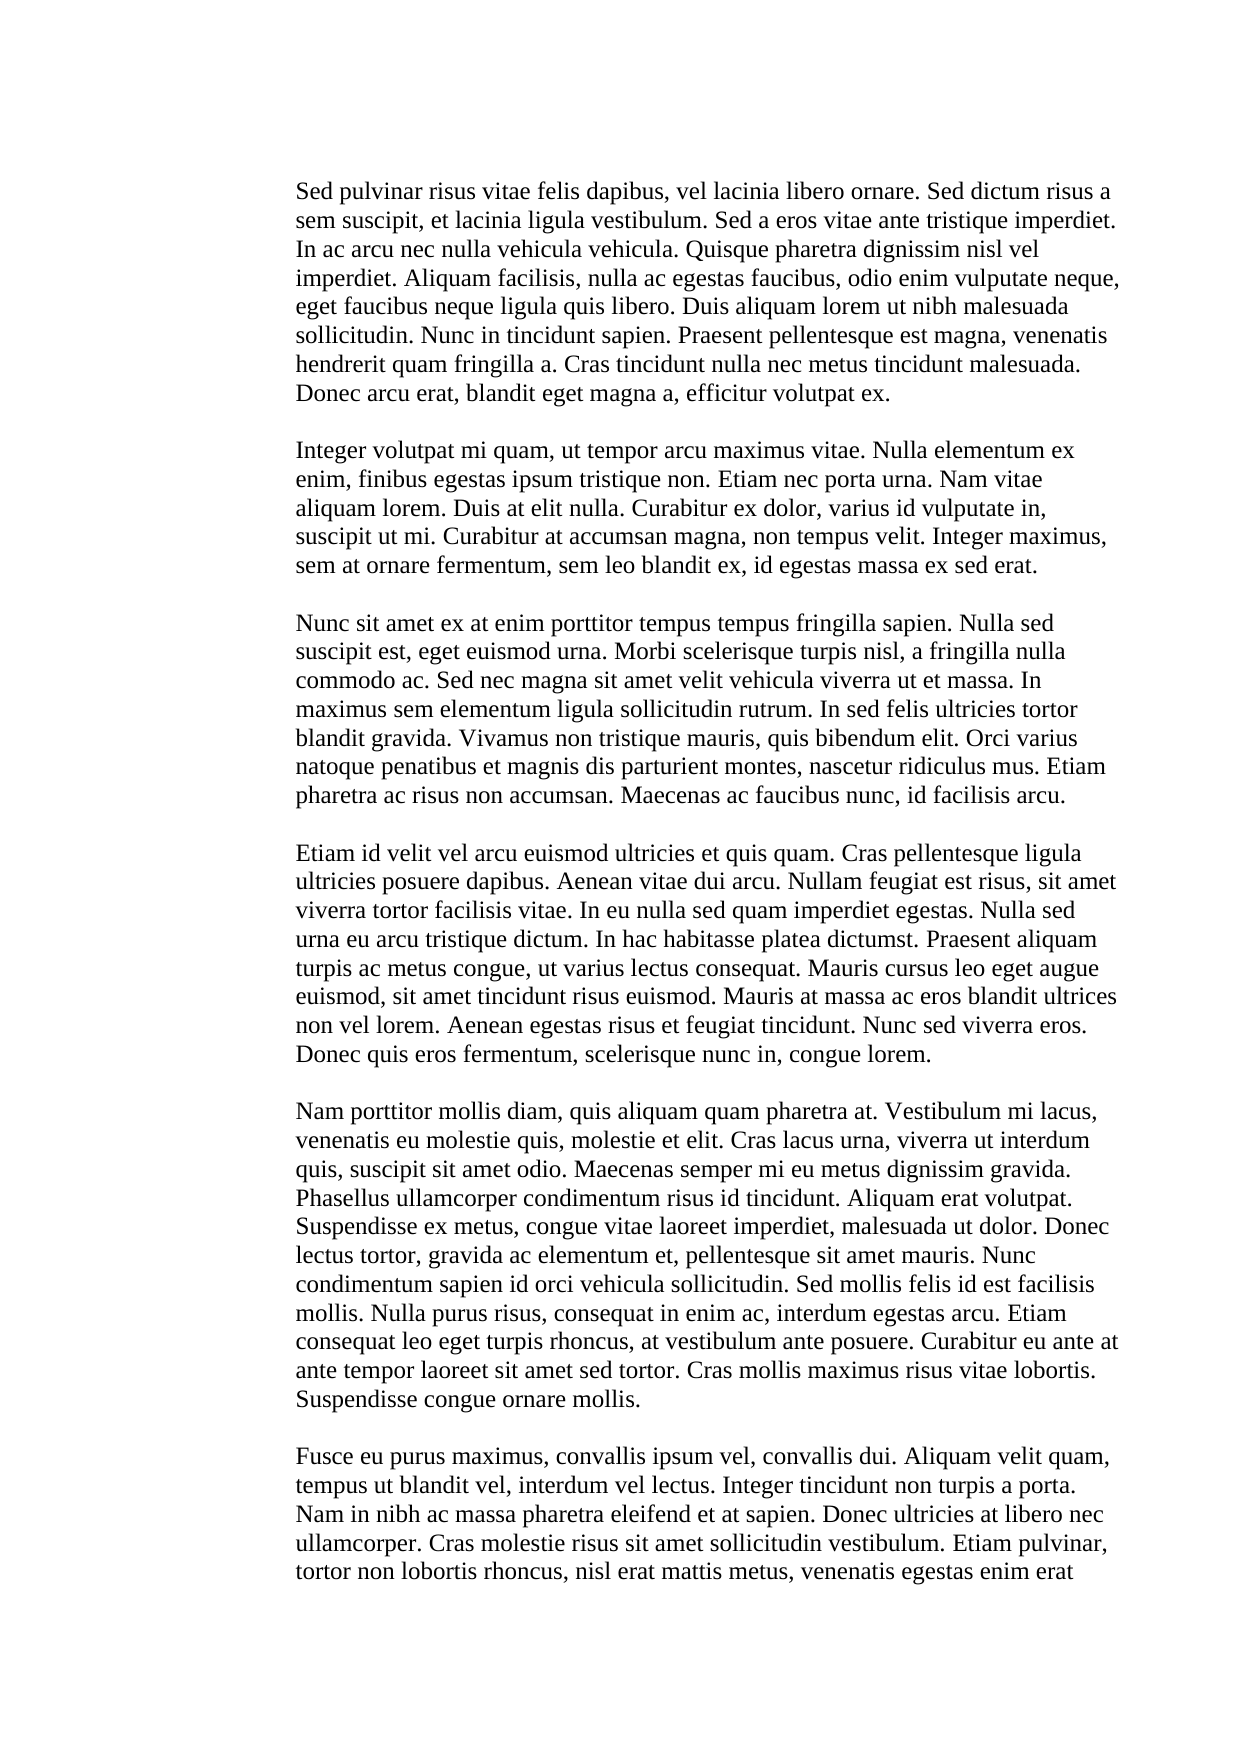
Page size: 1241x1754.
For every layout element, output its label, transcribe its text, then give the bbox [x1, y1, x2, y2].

text Nam porttitor mollis diam, quis aliquam quam pharetra at. Vestibulum mi lacus, venenatis eu molestie quis, molestie et elit. Cras lacus urna, viverra ut interdum quis, suscipit sit amet odio. Maecenas semper mi eu metus dignissim gravida. Phasellus ullamcorper condimentum risus id tincidunt. Aliquam erat volutpat. Suspendisse ex metus, congue vitae laoreet imperdiet, malesuada ut dolor. Donec lectus tortor, gravida ac elementum et, pellentesque sit amet mauris. Nunc condimentum sapien id orci vehicula sollicitudin. Sed mollis felis id est facilisis mollis. Nulla purus risus, consequat in enim ac, interdum egestas arcu. Etiam consequat leo eget turpis rhoncus, at vestibulum ante posuere. Curabitur eu ante at ante tempor laoreet sit amet sed tortor. Cras mollis maximus risus vitae lobortis. Suspendisse congue ornare mollis. [295, 1096, 1122, 1413]
text Etiam id velit vel arcu euismod ultricies et quis quam. Cras pellentesque ligula ultricies posuere dapibus. Aenean vitae dui arcu. Nullam feugiat est risus, sit amet viverra tortor facilisis vitae. In eu nulla sed quam imperdiet egestas. Nulla sed urna eu arcu tristique dictum. In hac habitasse platea dictumst. Praesent aliquam turpis ac metus congue, ut varius lectus consequat. Mauris cursus leo eget augue euismod, sit amet tincidunt risus euismod. Mauris at massa ac eros blandit ultrices non vel lorem. Aenean egestas risus et feugiat tincidunt. Nunc sed viverra eros. Donec quis eros fermentum, scelerisque nunc in, congue lorem. [295, 838, 1122, 1068]
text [295, 1441, 1122, 1585]
text Integer volutpat mi quam, ut tempor arcu maximus vitae. Nulla elementum ex enim, finibus egestas ipsum tristique non. Etiam nec porta urna. Nam vitae aliquam lorem. Duis at elit nulla. Curabitur ex dolor, varius id vulputate in, suscipit ut mi. Curabitur at accumsan magna, non tempus velit. Integer maximus, sem at ornare fermentum, sem leo blandit ex, id egestas massa ex sed erat. [295, 435, 1122, 579]
text Sed pulvinar risus vitae felis dapibus, vel lacinia libero ornare. Sed dictum risus a sem suscipit, et lacinia ligula vestibulum. Sed a eros vitae ante tristique imperdiet. In ac arcu nec nulla vehicula vehicula. Quisque pharetra dignissim nisl vel imperdiet. Aliquam facilisis, nulla ac egestas faucibus, odio enim vulputate neque, eget faucibus neque ligula quis libero. Duis aliquam lorem ut nibh malesuada sollicitudin. Nunc in tincidunt sapien. Praesent pellentesque est magna, venenatis hendrerit quam fringilla a. Cras tincidunt nulla nec metus tincidunt malesuada. Donec arcu erat, blandit eget magna a, efficitur volutpat ex. [295, 176, 1122, 406]
text Nunc sit amet ex at enim porttitor tempus tempus fringilla sapien. Nulla sed suscipit est, eget euismod urna. Morbi scelerisque turpis nisl, a fringilla nulla commodo ac. Sed nec magna sit amet velit vehicula viverra ut et massa. In maximus sem elementum ligula sollicitudin rutrum. In sed felis ultricies tortor blandit gravida. Vivamus non tristique mauris, quis bibendum elit. Orci varius natoque penatibus et magnis dis parturient montes, nascetur ridiculus mus. Etiam pharetra ac risus non accumsan. Maecenas ac faucibus nunc, id facilisis arcu. [295, 608, 1122, 809]
